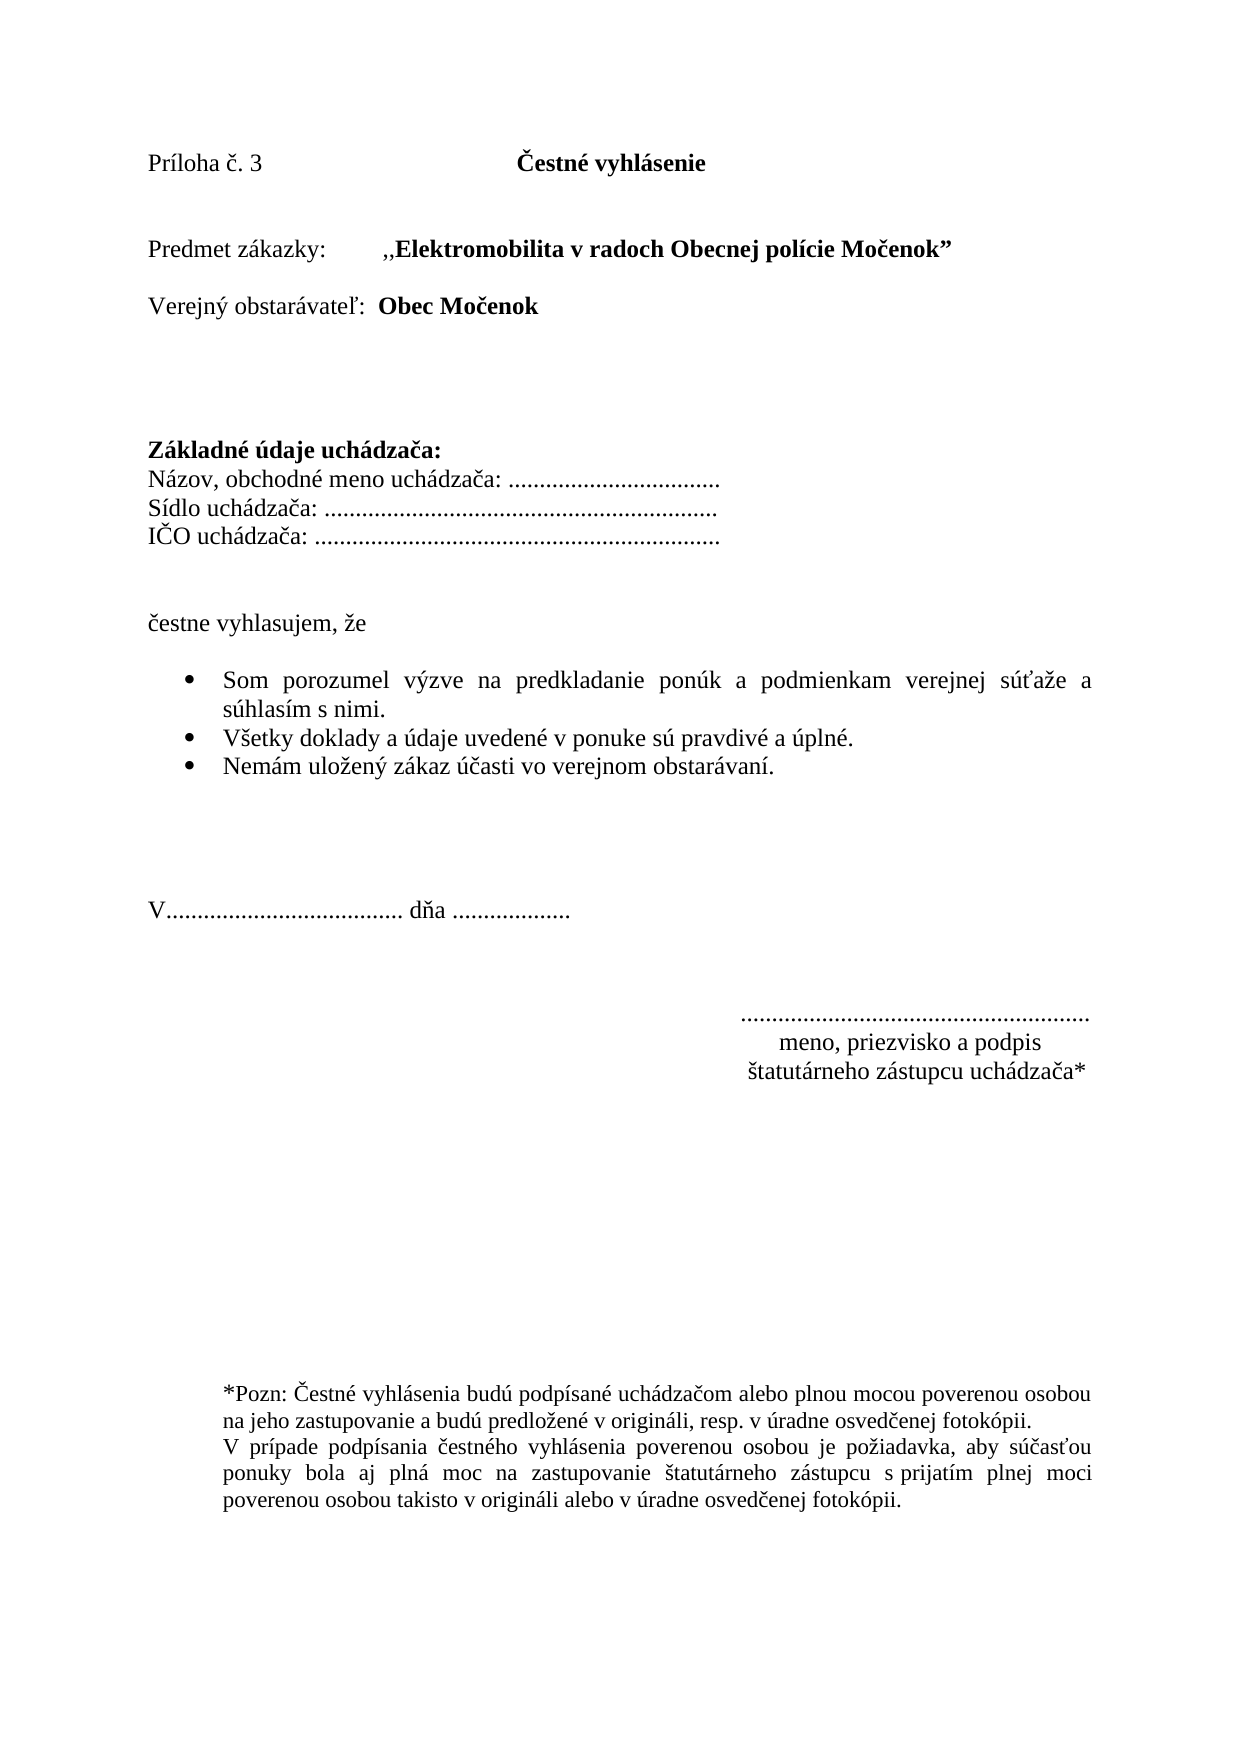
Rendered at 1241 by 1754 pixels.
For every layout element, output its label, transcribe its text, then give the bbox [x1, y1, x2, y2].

text Sídlo uchádzača: ............................................................... [148, 493, 1093, 521]
text Základné údaje uchádzača: [147, 435, 1093, 464]
text čestne vyhlasujem, že [148, 608, 1093, 636]
text štatutárneho zástupcu uchádzača* [673, 1056, 1093, 1085]
list V prípade podpísania čestného vyhlásenia poverenou osobou je požiadavka, aby súčasťou ponuky bola aj plná moc na zastupovanie štatutárneho zástupcu s prijatím plnej moci poverenou osobou takisto v origináli alebo v úradne osvedčenej fotokópii. [223, 1433, 1093, 1512]
text Názov, obchodné meno uchádzača: .................................. [148, 464, 1093, 493]
list Nemám uložený zákaz účasti vo verejnom obstarávaní. [185, 751, 1093, 780]
text ........................................................ [148, 998, 1093, 1027]
list *Pozn: Čestné vyhlásenia budú podpísané uchádzačom alebo plnou mocou poverenou osobou na jeho zastupovanie a budú predložené v origináli, resp. v úradne osvedčenej fotokópii. [223, 1378, 1093, 1433]
list Som porozumel výzve na predkladanie ponúk a podmienkam verejnej súťaže a súhlasím s nimi. [185, 665, 1093, 723]
text Príloha č. 3 Čestné vyhlásenie [148, 148, 1093, 176]
text V...................................... dňa ................... [148, 895, 1093, 924]
text IČO uchádzača: ................................................................. [148, 521, 1093, 550]
text meno, priezvisko a podpis [673, 1027, 1093, 1056]
text Verejný obstarávateľ: Obec Močenok [148, 291, 1093, 320]
list Všetky doklady a údaje uvedené v ponuke sú pravdivé a úplné. [185, 723, 1093, 751]
text Predmet zákazky: ,,Elektromobilita v radoch Obecnej polície Močenok” [148, 234, 1093, 263]
